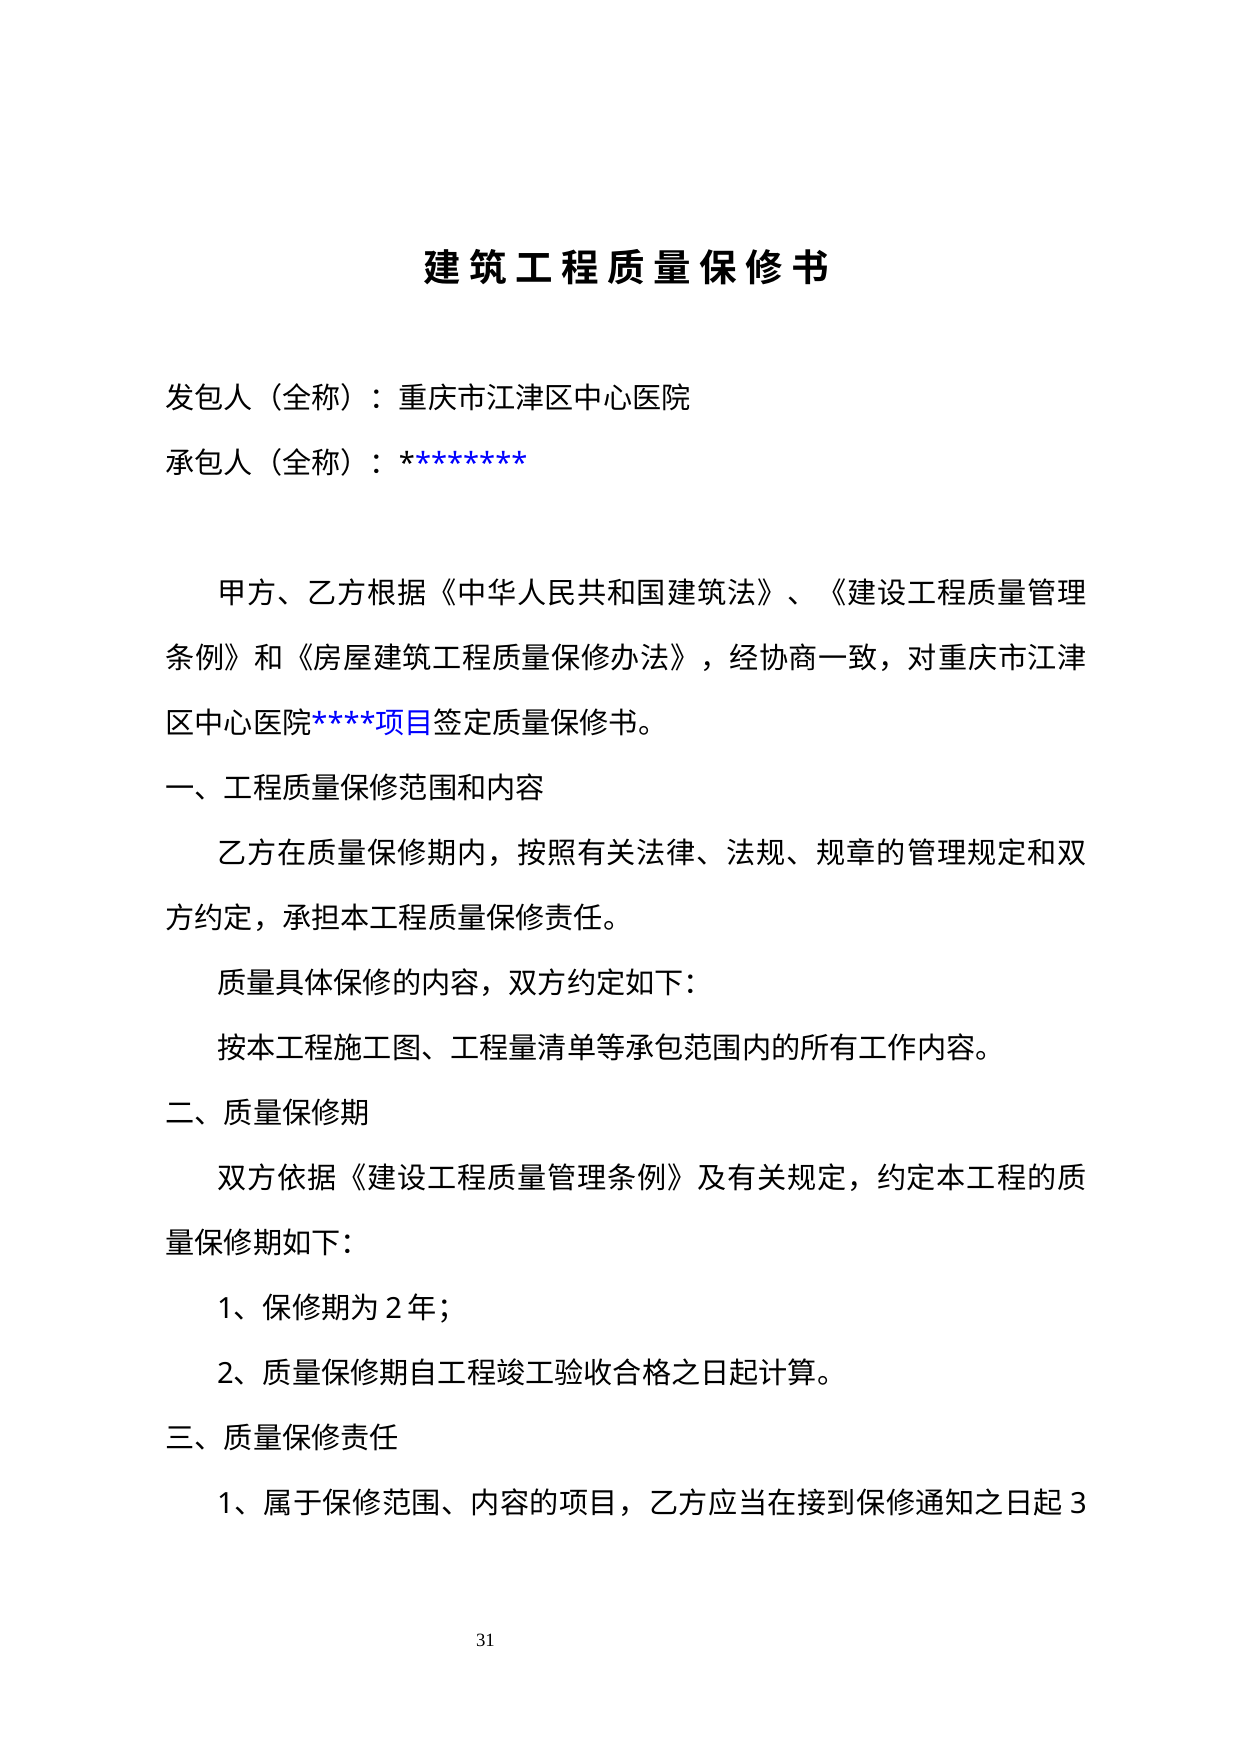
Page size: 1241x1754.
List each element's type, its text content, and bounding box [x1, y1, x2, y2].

text 乙方在质量保修期内，按照有关法律、法规、规章的管理规定和双方约定，承担本工程质量保修责任。 [165, 818, 1087, 948]
text 质量具体保修的内容，双方约定如下： [165, 948, 1087, 1013]
text 二、质量保修期 [165, 1078, 1087, 1143]
text 甲方、乙方根据《中华人民共和国建筑法》、《建设工程质量管理条例》和《房屋建筑工程质量保修办法》，经协商一致，对重庆市江津区中心医院****项目签定质量保修书。 [165, 558, 1087, 753]
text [165, 1468, 1087, 1533]
text 1、保修期为2年； [165, 1273, 1087, 1338]
text 三、质量保修责任 [165, 1403, 1087, 1468]
text 双方依据《建设工程质量管理条例》及有关规定，约定本工程的质量保修期如下： [165, 1143, 1087, 1273]
text 一、工程质量保修范围和内容 [165, 753, 1087, 818]
text 承包人（全称）：******** [165, 428, 1087, 493]
text 2、质量保修期自工程竣工验收合格之日起计算。 [165, 1338, 1087, 1403]
text 建 筑 工 程 质 量 保 修 书 [165, 233, 1087, 298]
text 发包人（全称）：重庆市江津区中心医院 [165, 363, 1087, 428]
text 按本工程施工图、工程量清单等承包范围内的所有工作内容。 [165, 1013, 1087, 1078]
